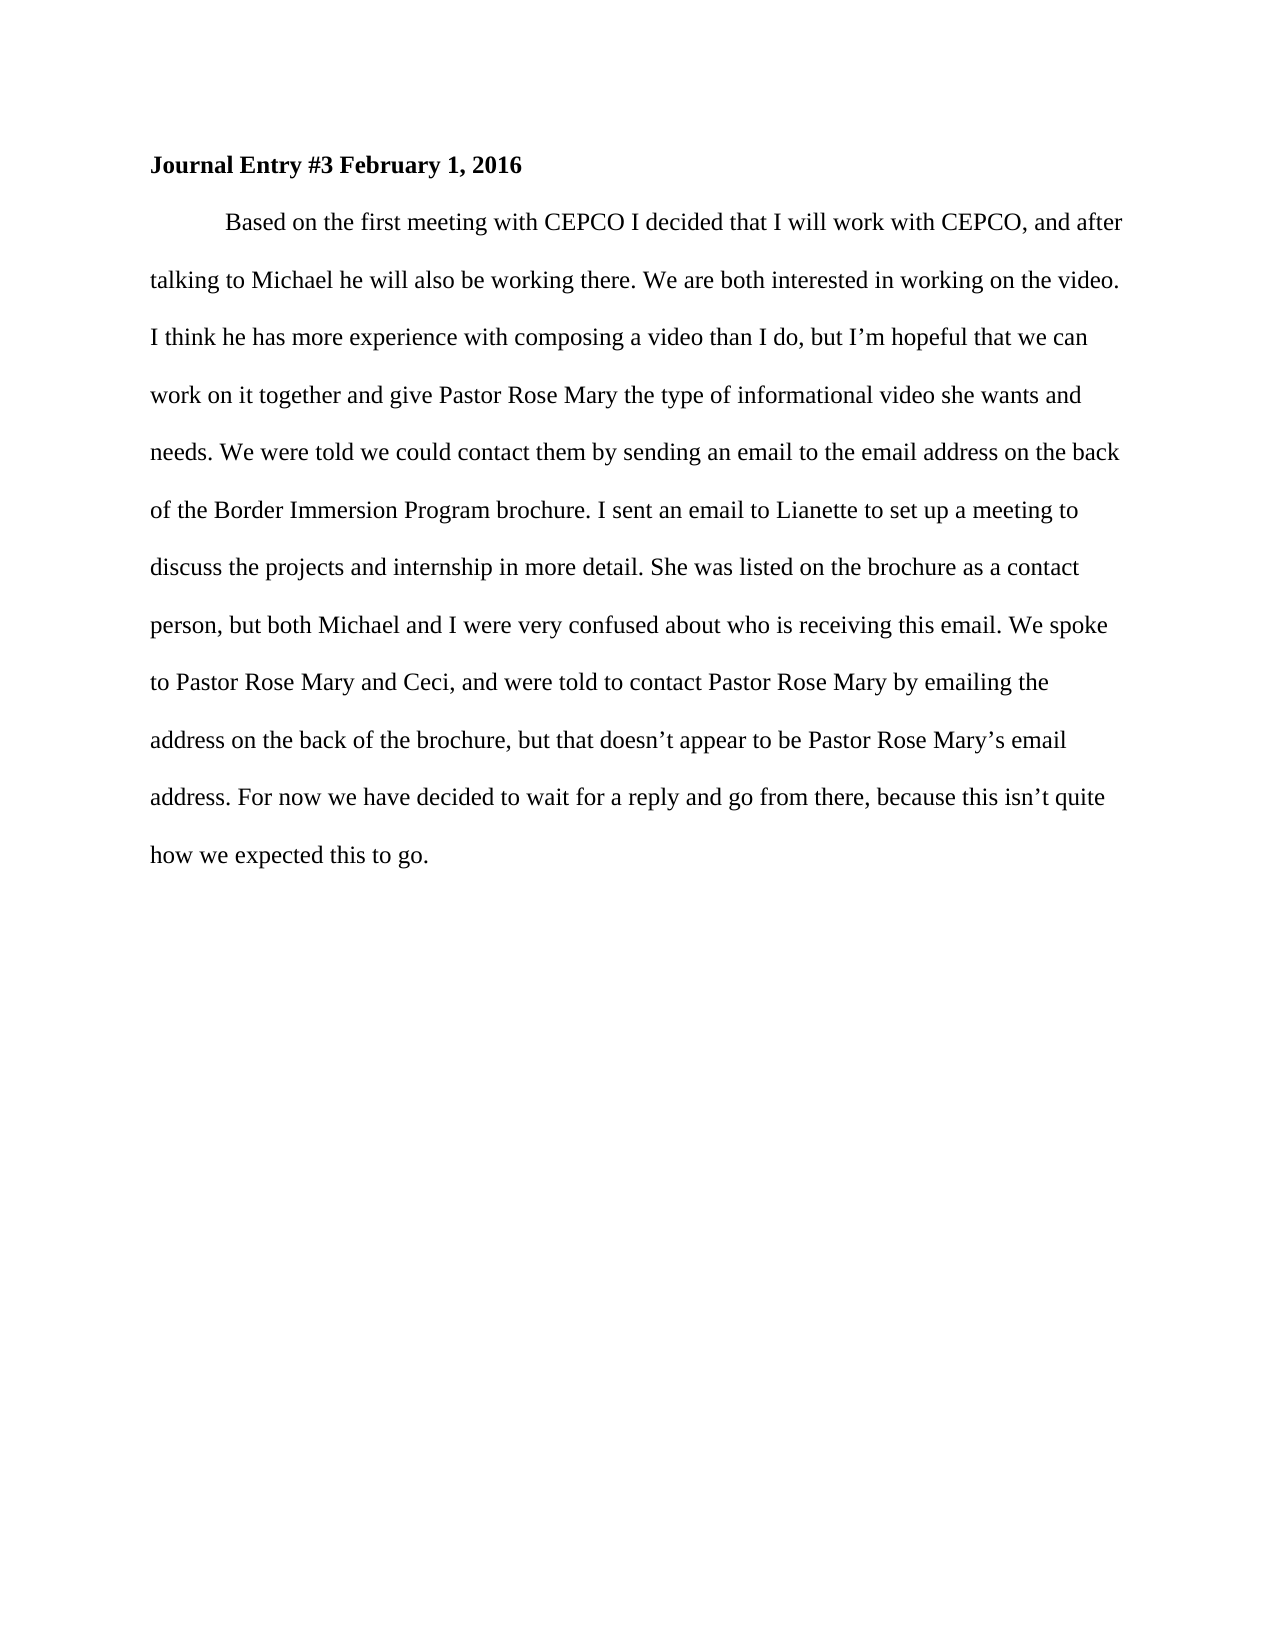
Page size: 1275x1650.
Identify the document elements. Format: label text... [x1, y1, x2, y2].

text Journal Entry #3 February 1, 2016 [150, 150, 1125, 179]
text Based on the first meeting with CEPCO I decided that I will work with CEPCO, and after talking to Michael he will also be working there. We are both interested in working on the video. I think he has more experience with composing a video than I do, but I’m hopeful that we can work on it together and give Pastor Rose Mary the type of informational video she wants and needs. We were told we could contact them by sending an email to the email address on the back of the Border Immersion Program brochure. I sent an email to Lianette to set up a meeting to discuss the projects and internship in more detail. She was listed on the brochure as a contact person, but both Michael and I were very confused about who is receiving this email. We spoke to Pastor Rose Mary and Ceci, and were told to contact Pastor Rose Mary by emailing the address on the back of the brochure, but that doesn’t appear to be Pastor Rose Mary’s email address. For now we have decided to wait for a reply and go from there, because this isn’t quite how we expected this to go. [150, 207, 1125, 869]
